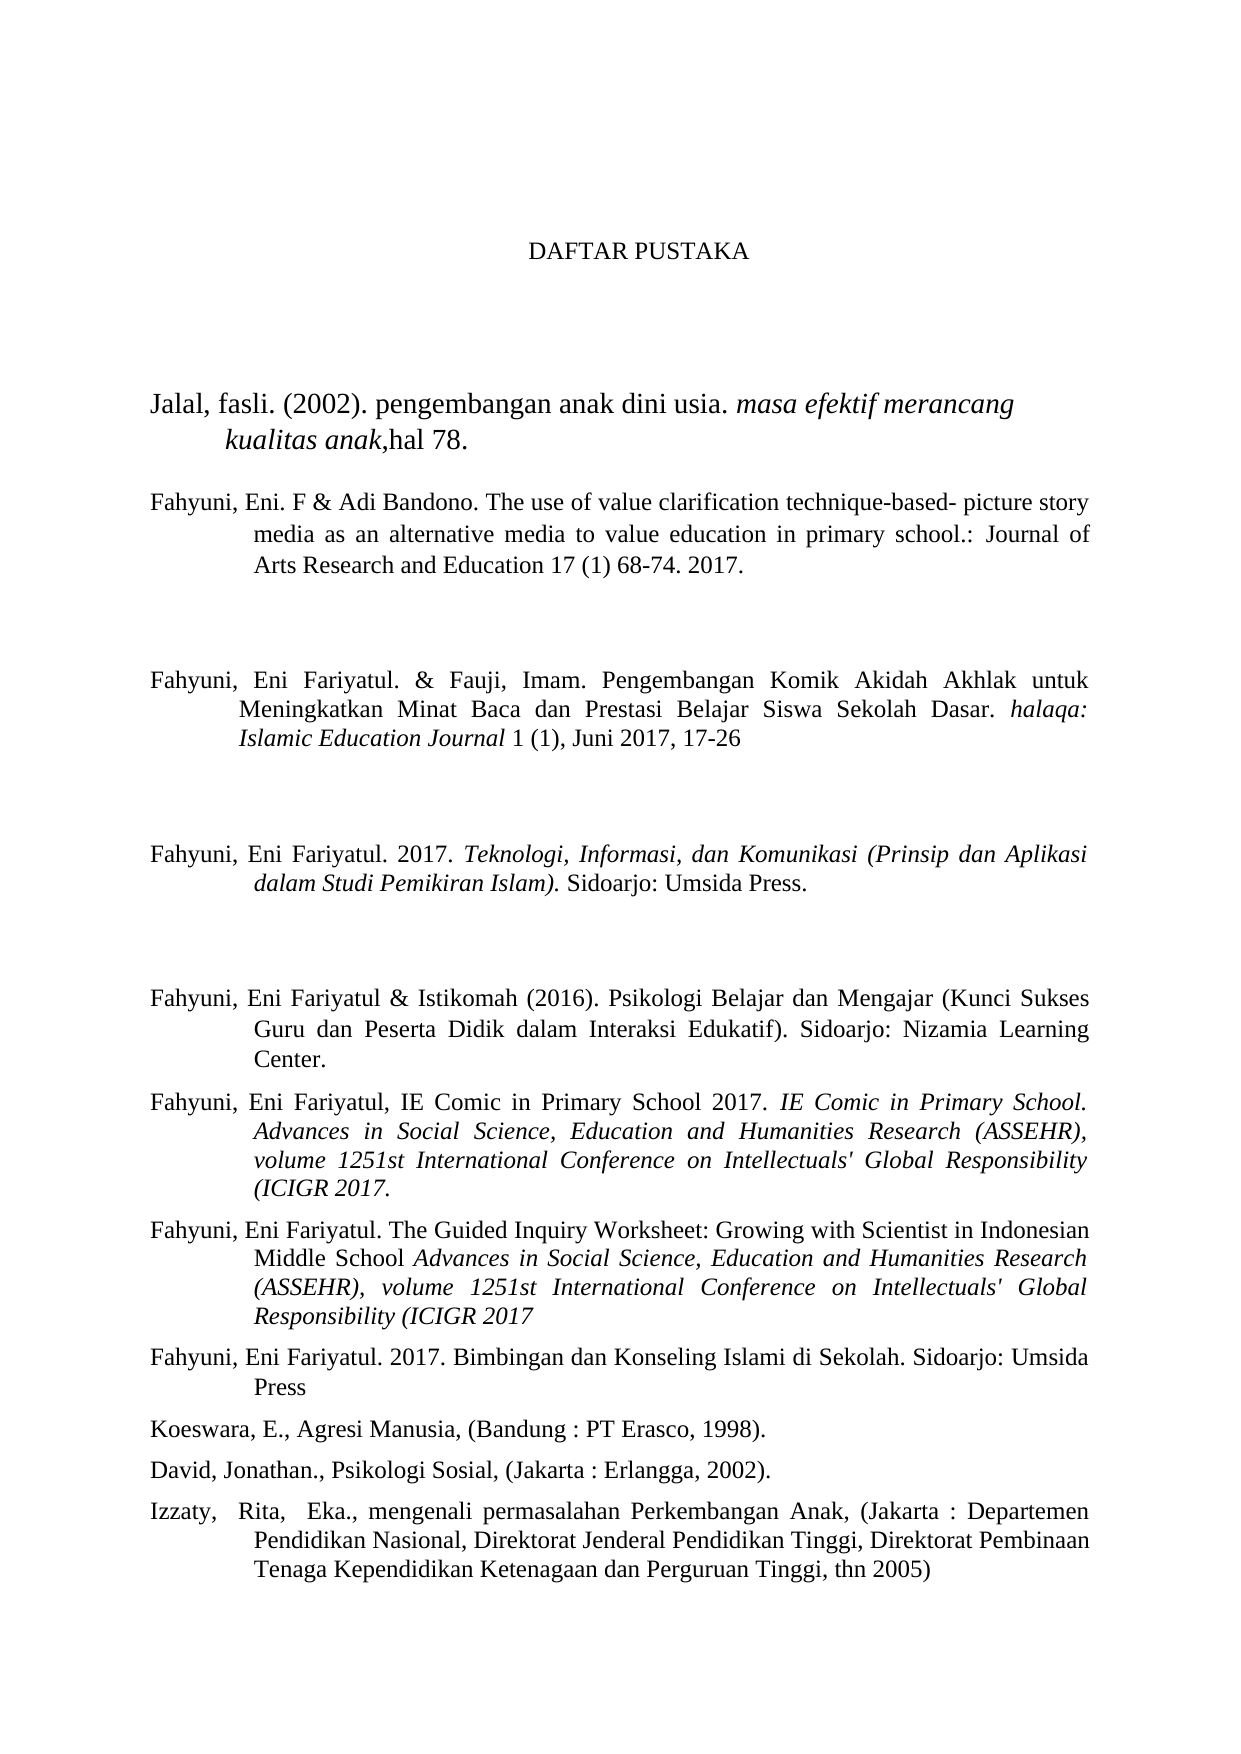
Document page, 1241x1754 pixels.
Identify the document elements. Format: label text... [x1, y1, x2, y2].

list DAFTAR PUSTAKA [187, 236, 1090, 265]
